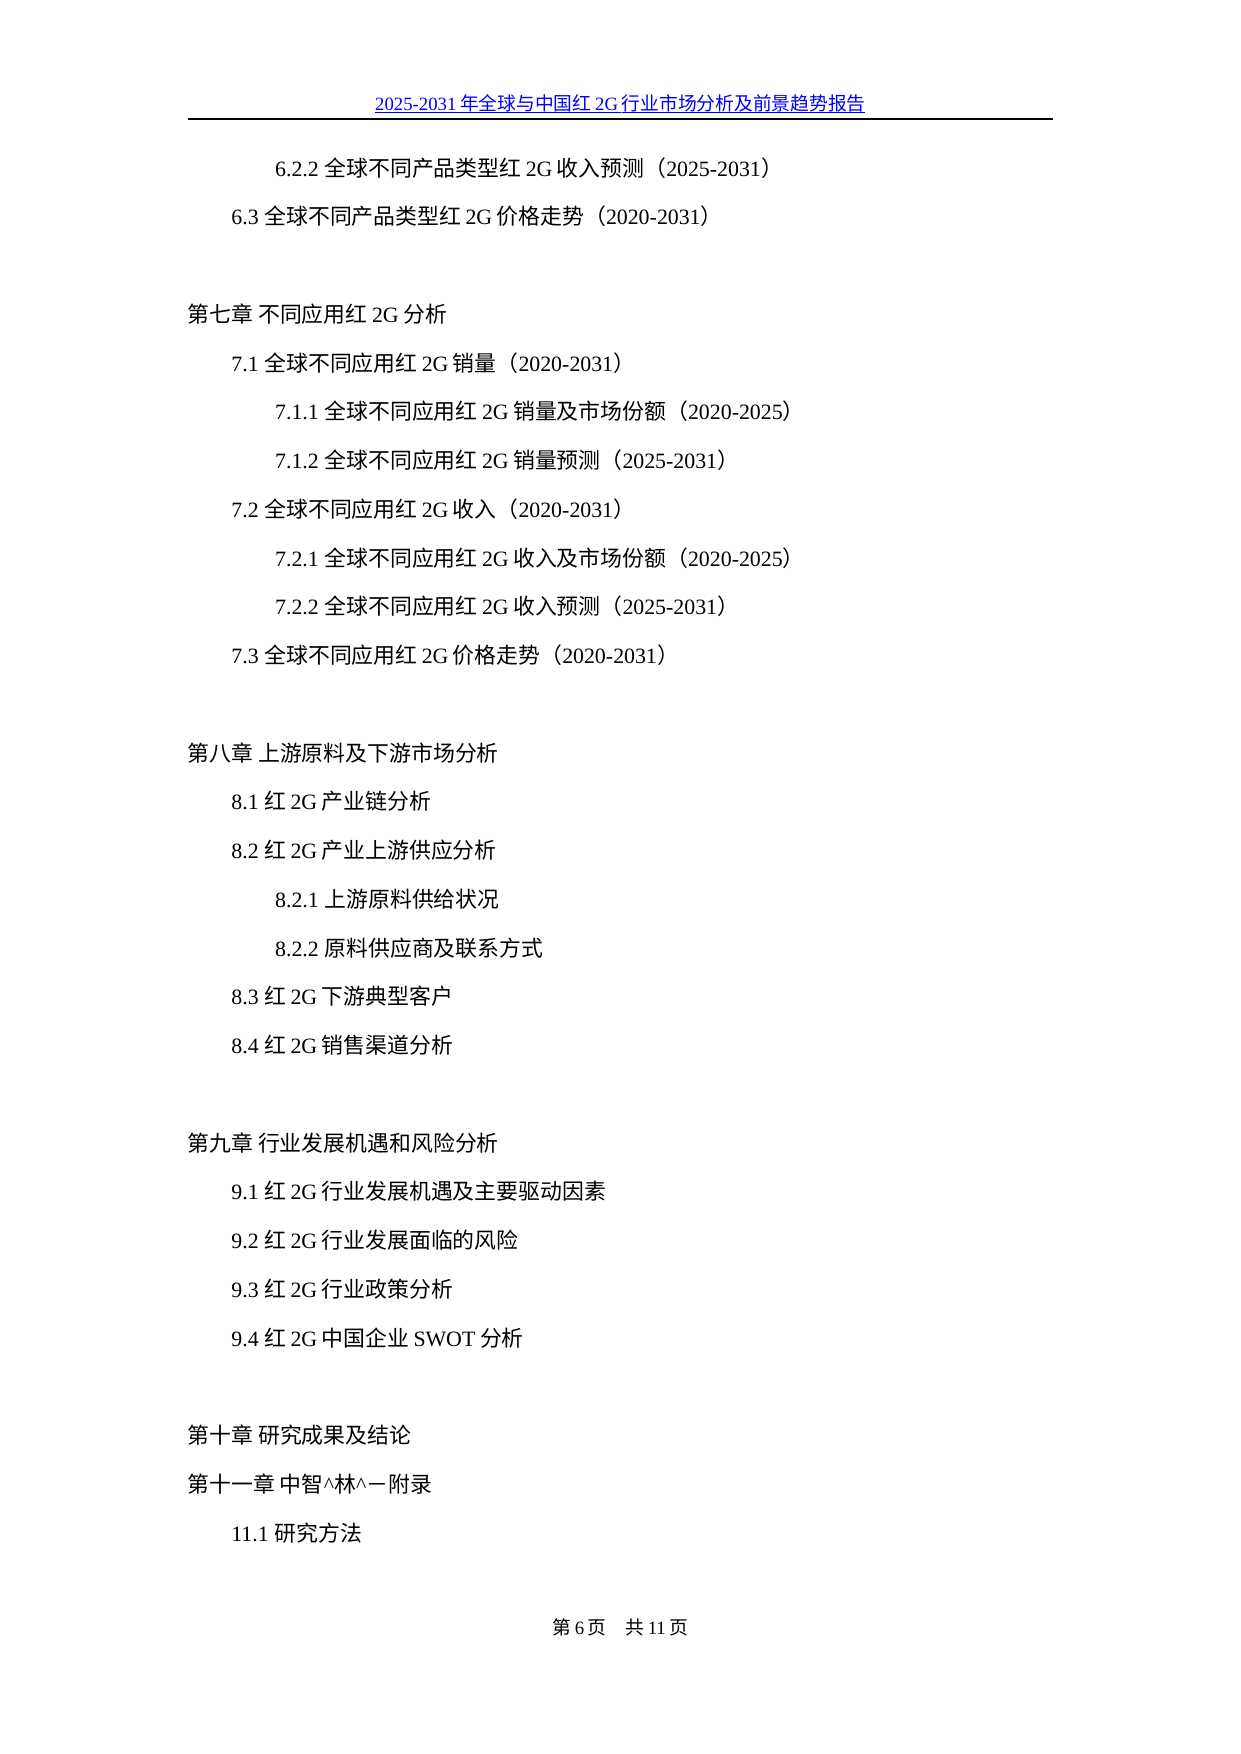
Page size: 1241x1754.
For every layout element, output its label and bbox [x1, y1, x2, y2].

text [187, 150, 1053, 1548]
